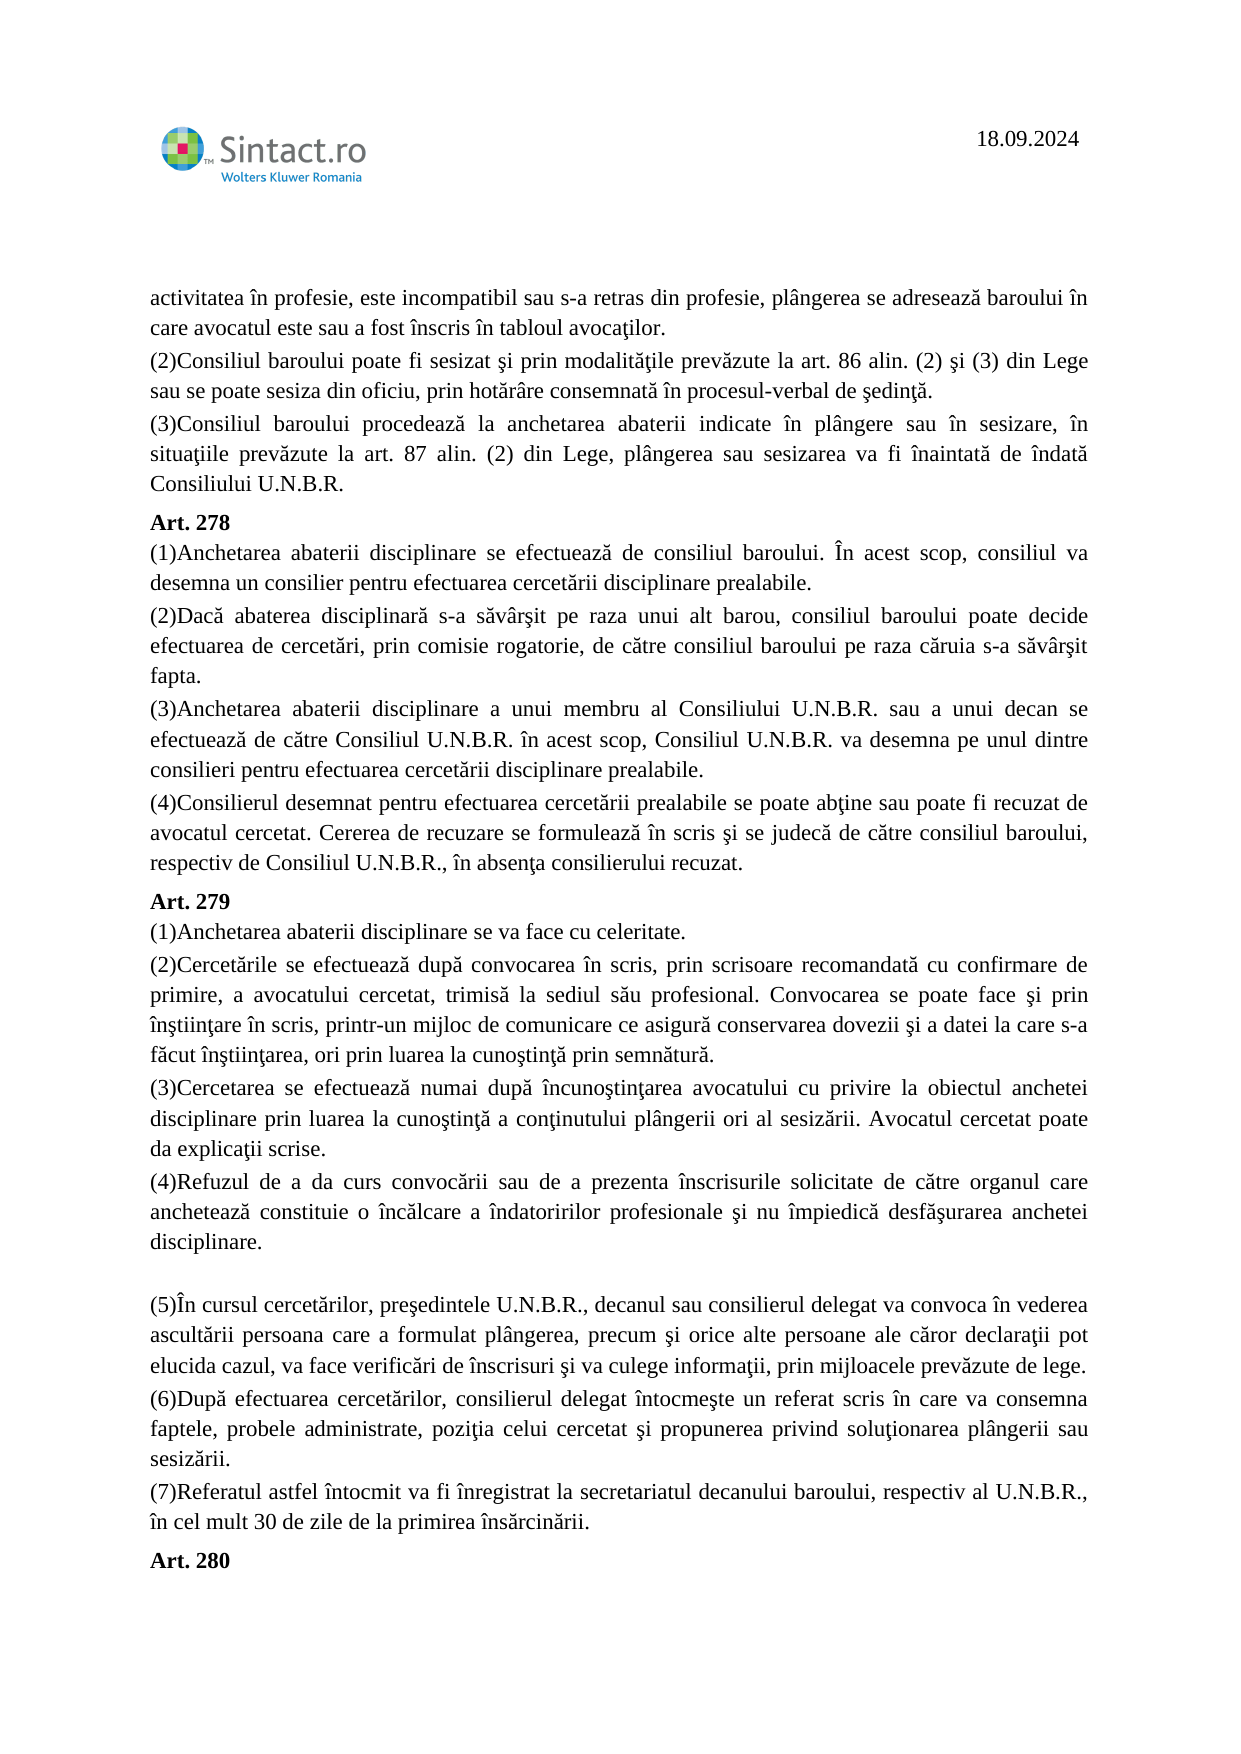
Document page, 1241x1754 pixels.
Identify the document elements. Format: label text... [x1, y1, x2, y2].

text (3)Cercetarea se efectuează numai după încunoştinţarea avocatului cu privire la obiectul anchetei disciplinare prin luarea la cunoştinţă a conţinutului plângerii ori al sesizării. Avocatul cercetat poate da explicaţii scrise. [150, 1074, 1090, 1161]
text (5)În cursul cercetărilor, preşedintele U.N.B.R., decanul sau consilierul delegat va convoca în vederea ascultării persoana care a formulat plângerea, precum şi orice alte persoane ale căror declaraţii pot elucida cazul, va face verificări de înscrisuri şi va culege informaţii, prin mijloacele prevăzute de lege. [150, 1291, 1090, 1378]
text (2)Consiliul baroului poate fi sesizat şi prin modalităţile prevăzute la art. 86 alin. (2) şi (3) din Lege sau se poate sesiza din oficiu, prin hotărâre consemnată în procesul-verbal de şedinţă. [150, 347, 1090, 403]
text (2)Dacă abaterea disciplinară s-a săvârşit pe raza unui alt barou, consiliul baroului poate decide efectuarea de cercetări, prin comisie rogatorie, de către consiliul baroului pe raza căruia s-a săvârşit fapta. [150, 602, 1090, 689]
text (4)Consilierul desemnat pentru efectuarea cercetării prealabile se poate abţine sau poate fi recuzat de avocatul cercetat. Cererea de recuzare se formulează în scris şi se judecă de către consiliul baroului, respectiv de Consiliul U.N.B.R., în absenţa consilierului recuzat. [150, 789, 1090, 876]
text Art. 278 [150, 509, 1090, 535]
text (1)Anchetarea abaterii disciplinare se va face cu celeritate. [150, 918, 1090, 944]
text (3)Anchetarea abaterii disciplinare a unui membru al Consiliului U.N.B.R. sau a unui decan se efectuează de către Consiliul U.N.B.R. în acest scop, Consiliul U.N.B.R. va desemna pe unul dintre consilieri pentru efectuarea cercetării disciplinare prealabile. [150, 696, 1090, 782]
picture [161, 124, 367, 183]
text Art. 279 [150, 888, 1090, 914]
text (1)Anchetarea abaterii disciplinare se efectuează de consiliul baroului. În acest scop, consiliul va desemna un consilier pentru efectuarea cercetării disciplinare prealabile. [150, 539, 1090, 596]
text (6)După efectuarea cercetărilor, consilierul delegat întocmeşte un referat scris în care va consemna faptele, probele administrate, poziţia celui cercetat şi propunerea privind soluţionarea plângerii sau sesizării. [150, 1385, 1090, 1471]
text (2)Cercetările se efectuează după convocarea în scris, prin scrisoare recomandată cu confirmare de primire, a avocatului cercetat, trimisă la sediul său profesional. Convocarea se poate face şi prin înştiinţare în scris, printr-un mijloc de comunicare ce asigură conservarea dovezii şi a datei la care s-a făcut înştiinţarea, ori prin luarea la cunoştinţă prin semnătură. [150, 951, 1090, 1068]
text (7)Referatul astfel întocmit va fi înregistrat la secretariatul decanului baroului, respectiv al U.N.B.R., în cel mult 30 de zile de la primirea însărcinării. [150, 1478, 1090, 1534]
text Art. 280 [150, 1547, 1090, 1573]
text (3)Consiliul baroului procedează la anchetarea abaterii indicate în plângere sau în sesizare, în situaţiile prevăzute la art. 87 alin. (2) din Lege, plângerea sau sesizarea va fi înaintată de îndată Consiliului U.N.B.R. [150, 410, 1090, 497]
text (4)Refuzul de a da curs convocării sau de a prezenta înscrisurile solicitate de către organul care anchetează constituie o încălcare a îndatoririlor profesionale şi nu împiedică desfăşurarea anchetei disciplinare. [150, 1168, 1090, 1285]
